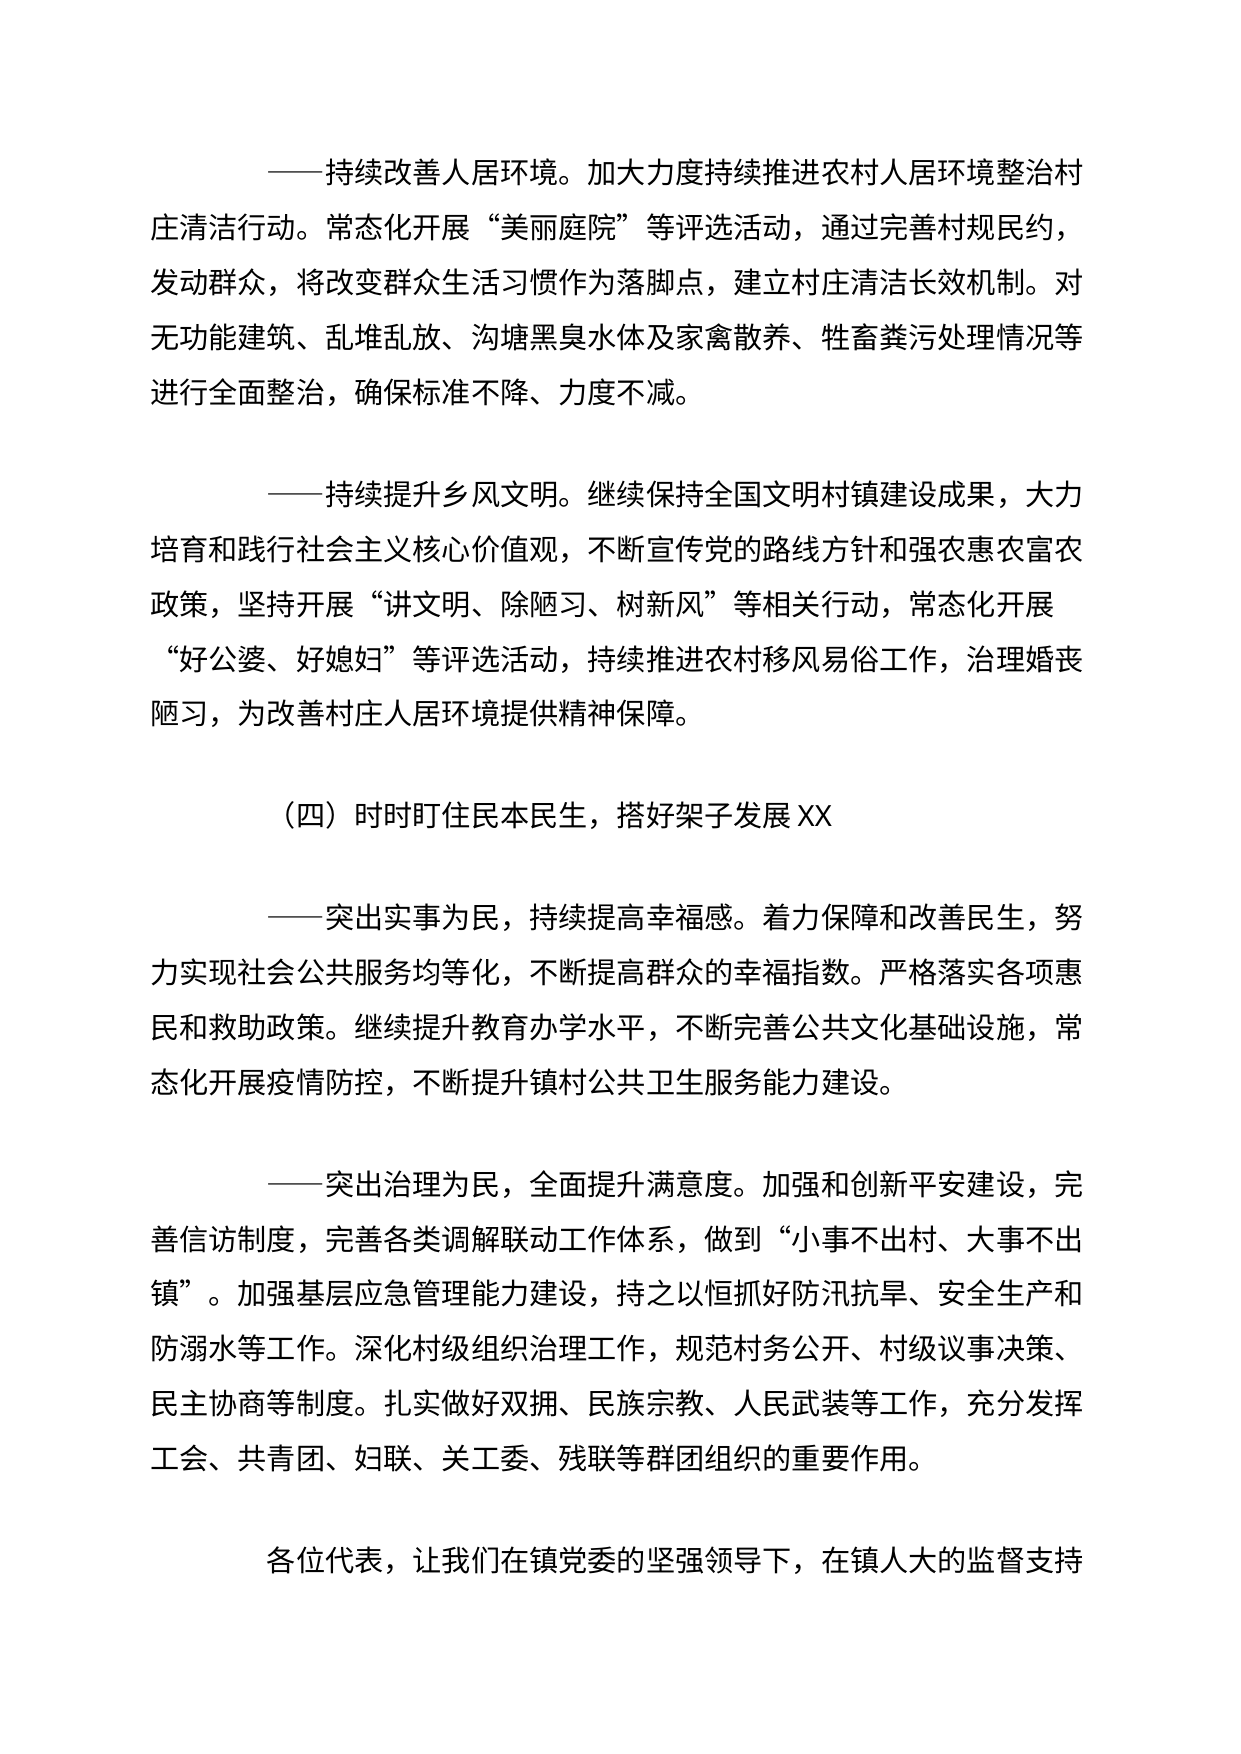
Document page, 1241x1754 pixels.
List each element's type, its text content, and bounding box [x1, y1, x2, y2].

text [150, 1537, 1090, 1580]
text ——突出治理为民，全面提升满意度。加强和创新平安建设，完善信访制度，完善各类调解联动工作体系，做到“小事不出村、大事不出镇”。加强基层应急管理能力建设，持之以恒抓好防汛抗旱、安全生产和防溺水等工作。深化村级组织治理工作，规范村务公开、村级议事决策、民主协商等制度。扎实做好双拥、民族宗教、人民武装等工作，充分发挥工会、共青团、妇联、关工委、残联等群团组织的重要作用。 [150, 1161, 1090, 1478]
text ——持续提升乡风文明。继续保持全国文明村镇建设成果，大力培育和践行社会主义核心价值观，不断宣传党的路线方针和强农惠农富农政策，坚持开展“讲文明、除陋习、树新风”等相关行动，常态化开展“好公婆、好媳妇”等评选活动，持续推进农村移风易俗工作，治理婚丧陋习，为改善村庄人居环境提供精神保障。 [150, 471, 1090, 733]
text ——持续改善人居环境。加大力度持续推进农村人居环境整治村庄清洁行动。常态化开展“美丽庭院”等评选活动，通过完善村规民约，发动群众，将改变群众生活习惯作为落脚点，建立村庄清洁长效机制。对无功能建筑、乱堆乱放、沟塘黑臭水体及家禽散养、牲畜粪污处理情况等进行全面整治，确保标准不降、力度不减。 [150, 150, 1090, 412]
text （四）时时盯住民本民生，搭好架子发展XX [150, 793, 1090, 835]
text ——突出实事为民，持续提高幸福感。着力保障和改善民生，努力实现社会公共服务均等化，不断提高群众的幸福指数。严格落实各项惠民和救助政策。继续提升教育办学水平，不断完善公共文化基础设施，常态化开展疫情防控，不断提升镇村公共卫生服务能力建设。 [150, 895, 1090, 1102]
